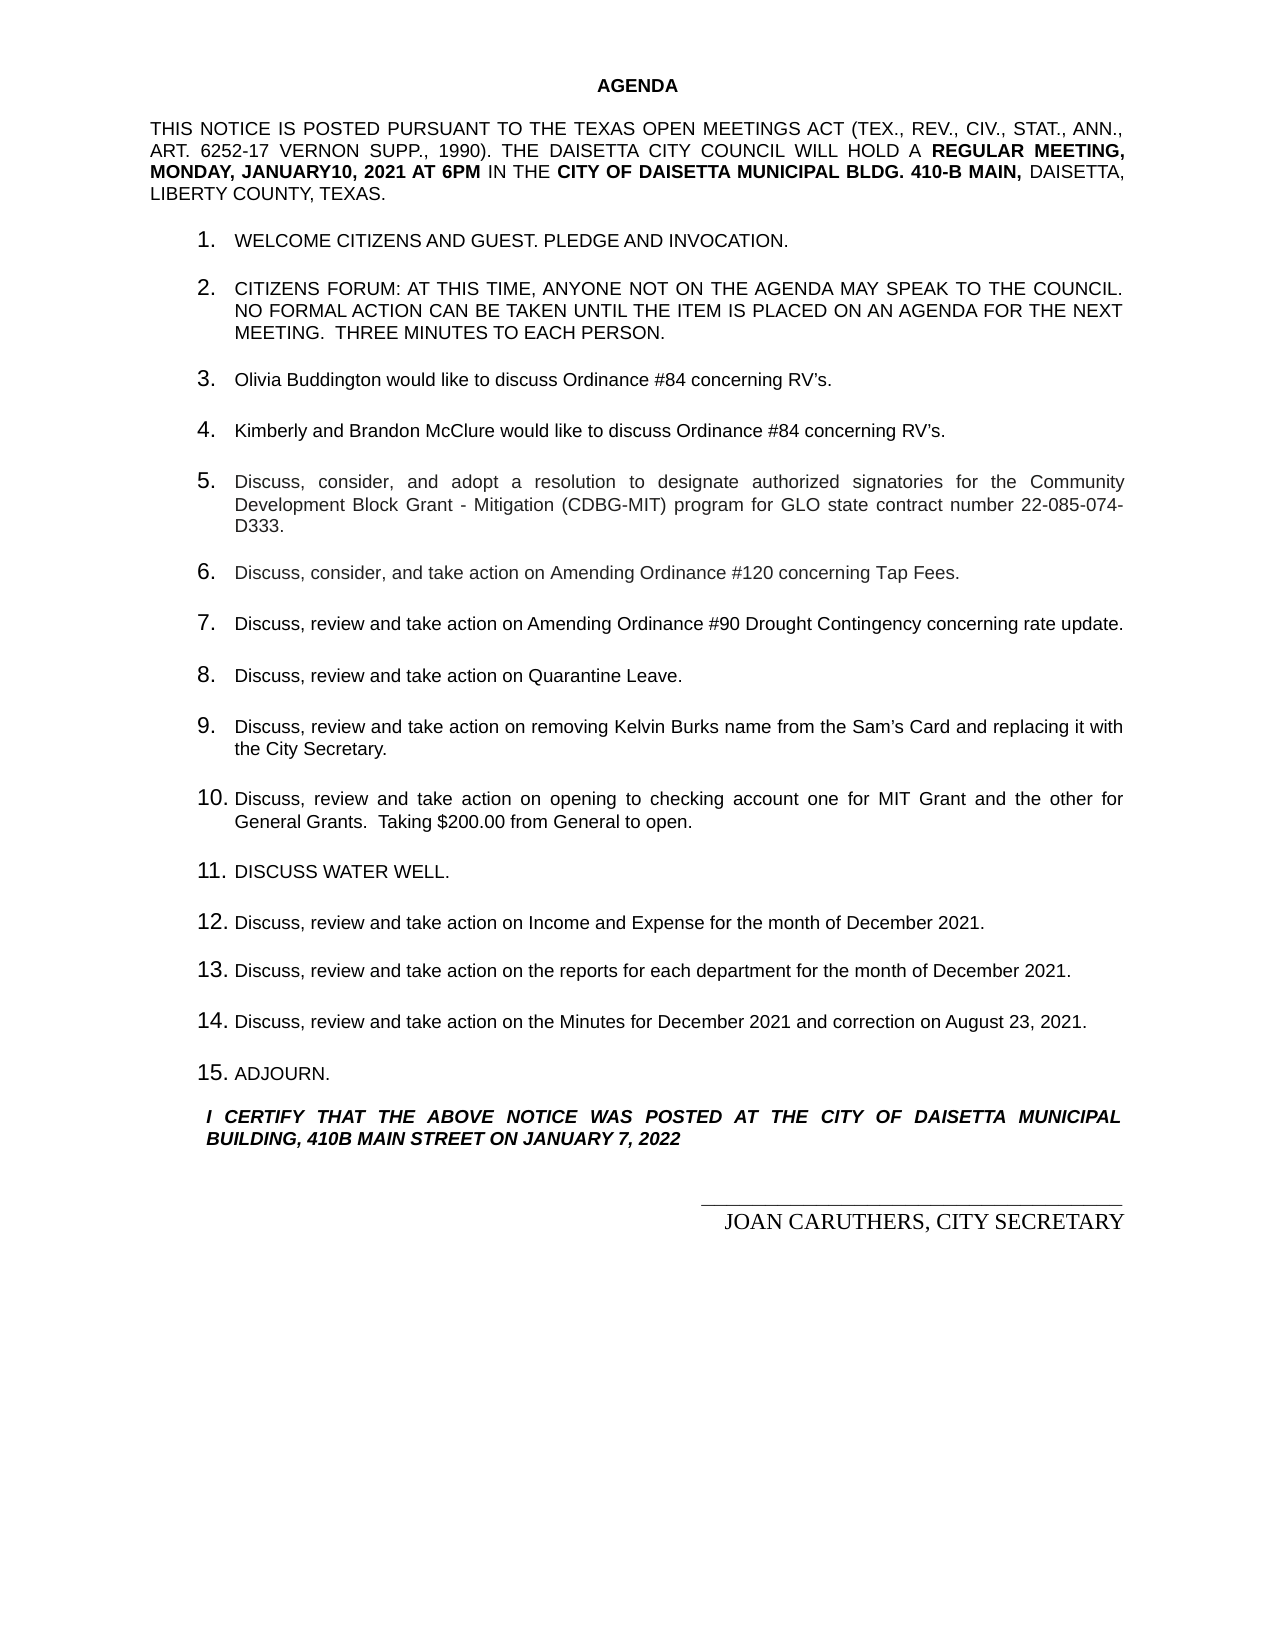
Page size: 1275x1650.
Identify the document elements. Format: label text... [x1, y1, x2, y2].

list Discuss, consider, and adopt a resolution to designate authorized signatories for the Community Development Block Grant - Mitigation (CDBG-MIT) program for GLO state contract number 22-085-074-D333. [197, 467, 1125, 537]
text JOAN CARUTHERS, CITY SECRETARY [150, 1208, 1125, 1234]
list Discuss, review and take action on removing Kelvin Burks name from the Sam’s Card and replacing it with the City Secretary. [197, 712, 1125, 759]
list Discuss, review and take action on Quarantine Leave. [197, 661, 1125, 687]
list Discuss, review and take action on Income and Expense for the month of December 2021. [197, 908, 1125, 934]
text THIS NOTICE IS POSTED PURSUANT TO THE TEXAS OPEN MEETINGS ACT (TEX., REV., CIV., STAT., ANN., ART. 6252-17 VERNON SUPP., 1990). THE DAISETTA CITY COUNCIL WILL HOLD A REGULAR MEETING, MONDAY, JANUARY10, 2021 AT 6PM IN THE CITY OF DAISETTA MUNICIPAL BLDG. 410-B MAIN, DAISETTA, LIBERTY COUNTY, TEXAS. [150, 118, 1125, 204]
list Discuss, review and take action on the reports for each department for the month of December 2021. [197, 956, 1125, 982]
text I CERTIFY THAT THE ABOVE NOTICE WAS POSTED AT THE CITY OF DAISETTA MUNICIPAL BUILDING, 410B MAIN STREET ON JANUARY 7, 2022 [206, 1106, 1125, 1149]
list Olivia Buddington would like to discuss Ordinance #84 concerning RV’s. [197, 365, 1125, 391]
list Discuss, review and take action on the Minutes for December 2021 and correction on August 23, 2021. [197, 1007, 1125, 1034]
list Kimberly and Brandon McClure would like to discuss Ordinance #84 concerning RV’s. [197, 416, 1125, 442]
list ADJOURN. [197, 1058, 1125, 1085]
list WELCOME CITIZENS AND GUEST. PLEDGE AND INVOCATION. [197, 226, 1125, 252]
list Discuss, review and take action on opening to checking account one for MIT Grant and the other for General Grants. Taking $200.00 from General to open. [197, 784, 1125, 832]
list DISCUSS WATER WELL. [197, 857, 1125, 883]
list Discuss, review and take action on Amending Ordinance #90 Drought Contingency concerning rate update. [197, 609, 1125, 636]
text AGENDA [150, 75, 1125, 97]
list Discuss, consider, and take action on Amending Ordinance #120 concerning Tap Fees. [197, 558, 1125, 584]
list CITIZENS FORUM: AT THIS TIME, ANYONE NOT ON THE AGENDA MAY SPEAK TO THE COUNCIL. NO FORMAL ACTION CAN BE TAKEN UNTIL THE ITEM IS PLACED ON AN AGENDA FOR THE NEXT MEETING. THREE MINUTES TO EACH PERSON. [197, 274, 1125, 343]
list _________________________________ [234, 1182, 1125, 1208]
